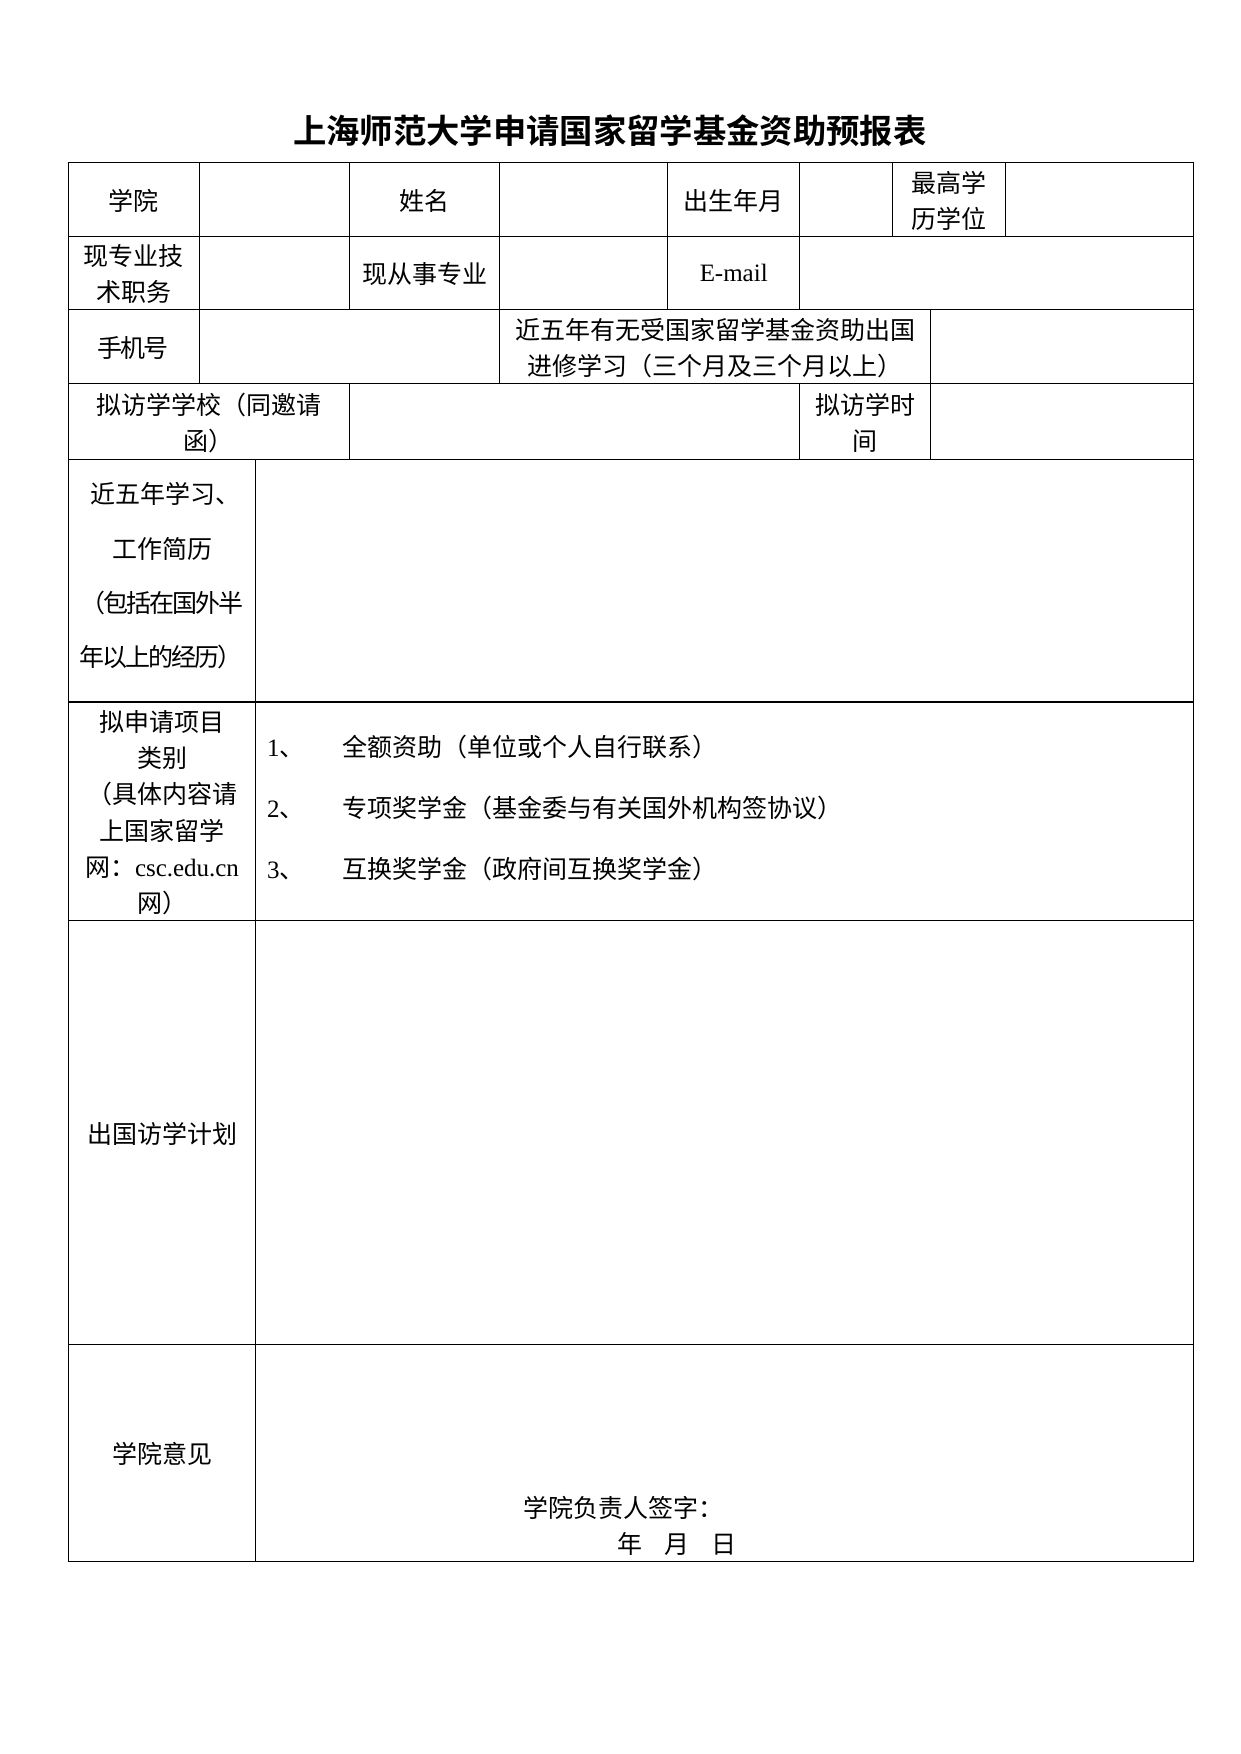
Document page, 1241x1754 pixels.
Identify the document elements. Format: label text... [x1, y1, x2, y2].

table_header 姓名 [350, 163, 499, 236]
table_cell 近五年学习、工作简历 （包括在国外半年以上的经历） [69, 460, 255, 701]
table_cell 学院意见 [69, 1345, 255, 1561]
table_cell [200, 310, 499, 383]
table_cell [500, 237, 667, 309]
table_cell 现从事专业 [350, 237, 499, 309]
table_cell 手机号 [69, 310, 199, 383]
table_header 出生年月 [668, 163, 799, 236]
table_cell 近五年有无受国家留学基金资助出国进修学习（三个月及三个月以上） [500, 310, 930, 383]
table_cell 拟访学时间 [800, 384, 930, 459]
table_cell [931, 310, 1193, 383]
table_cell [200, 237, 349, 309]
table_cell [350, 384, 799, 459]
table_cell [256, 921, 1193, 1344]
table_cell E-mail [668, 237, 799, 309]
table_cell 现专业技术职务 [69, 237, 199, 309]
table_header 最高学历学位 [893, 163, 1005, 236]
table_header [1006, 163, 1193, 236]
table_header [200, 163, 349, 236]
table_cell 拟访学学校（同邀请函） [69, 384, 349, 459]
text 上海师范大学申请国家留学基金资助预报表 [75, 97, 1144, 162]
table_header 学院 [69, 163, 199, 236]
table_header [800, 163, 892, 236]
table_cell [256, 460, 1193, 701]
table_cell 拟申请项目 类别 （具体内容请上国家留学网：csc.edu.cn网） [69, 703, 255, 920]
table_cell 全额资助（单位或个人自行联系） 专项奖学金（基金委与有关国外机构签协议） 互换奖学金（政府间互换奖学金） [256, 703, 1193, 920]
table_cell 出国访学计划 [69, 921, 255, 1344]
table_cell [931, 384, 1193, 459]
table_cell 学院负责人签字： 年 月 日 [256, 1345, 1193, 1561]
table_header [500, 163, 667, 236]
table_cell [800, 237, 1193, 309]
